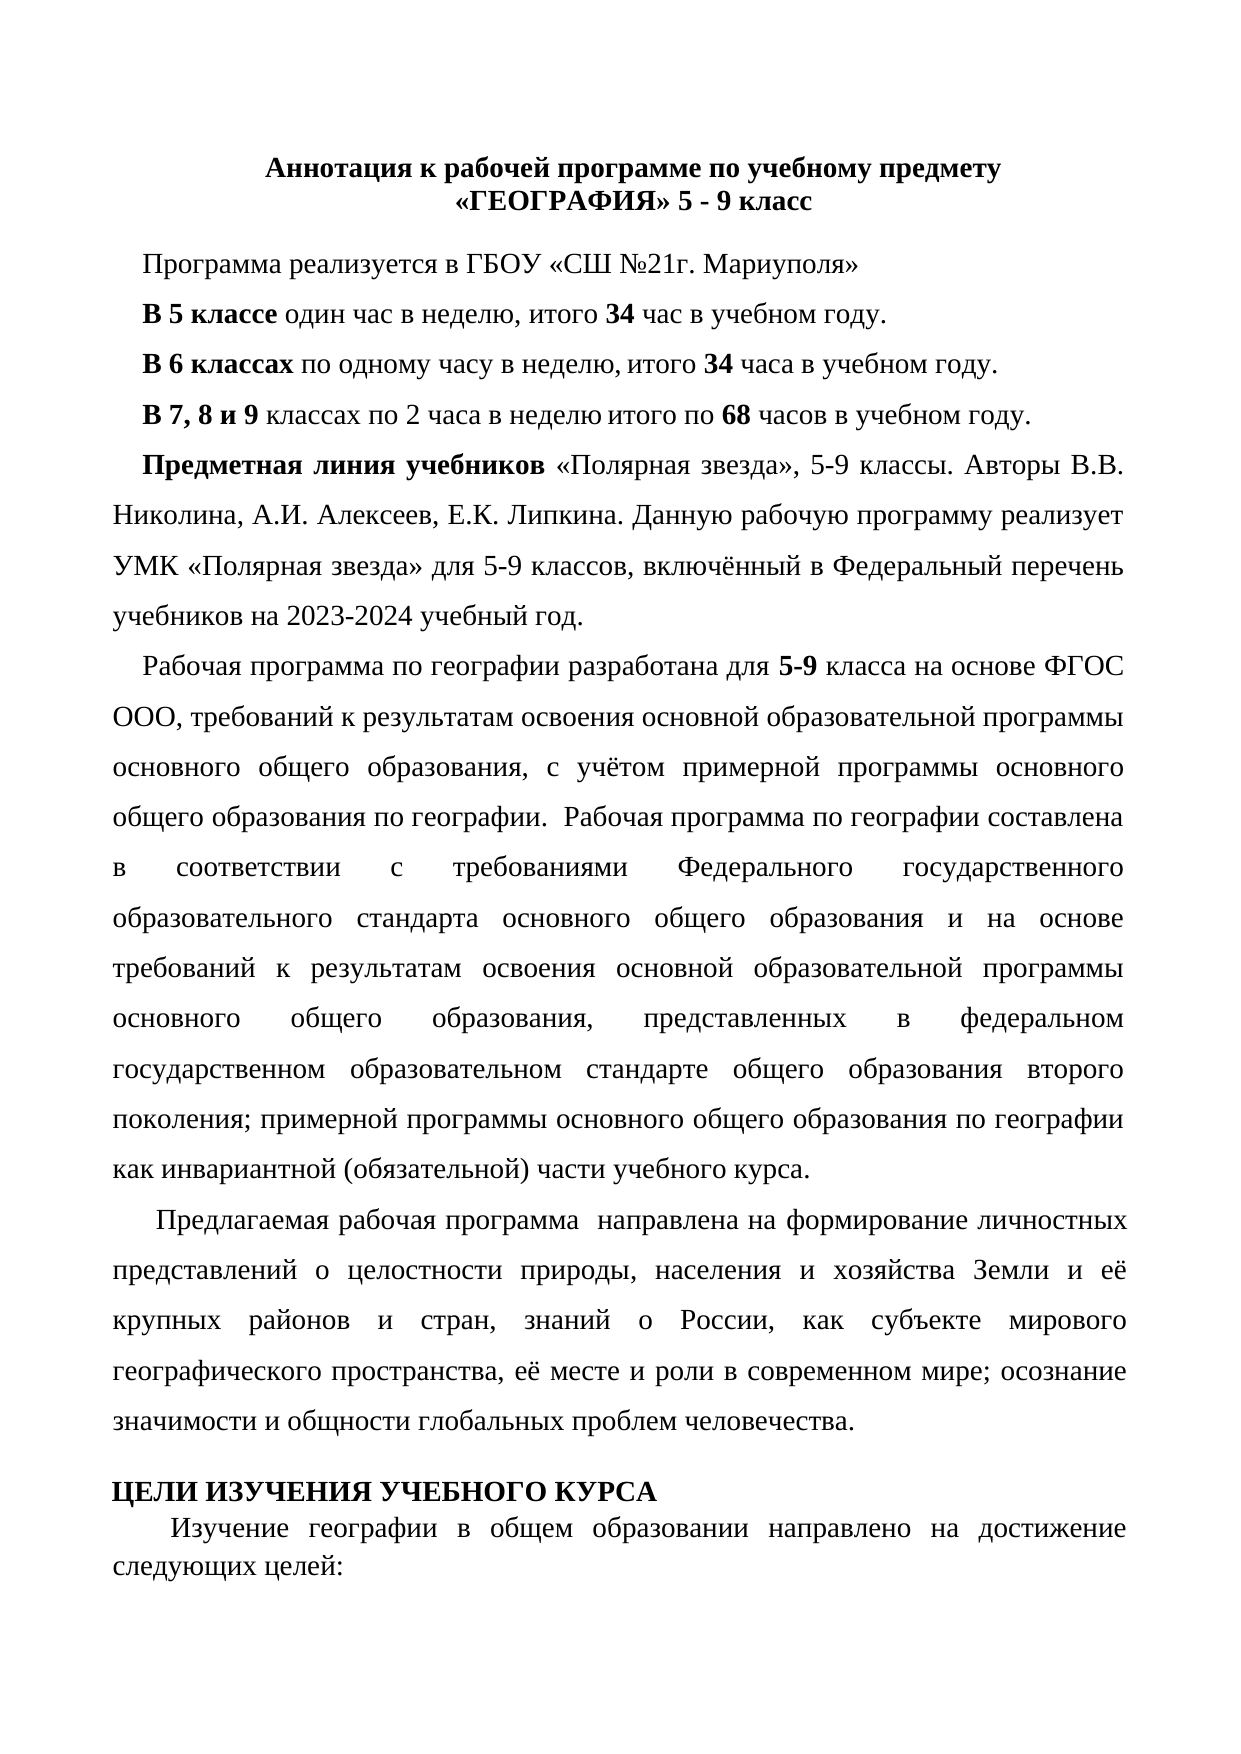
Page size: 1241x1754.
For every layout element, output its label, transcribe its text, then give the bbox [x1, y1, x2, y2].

text Предметная линия учебников «Полярная звезда», 5-9 классы. Авторы В.В. Николина, А.И. Алексеев, Е.К. Липкина. Данную рабочую программу реализует УМК «Полярная звезда» для 5-9 классов, включённый в Федеральный перечень учебников на 2023-2024 учебный год. [112, 447, 1125, 632]
text Изучение географии в общем образовании направлено на достижение следующих целей: [112, 1510, 1128, 1581]
text В 6 классах по одному часу в неделю, итого 34 часа в учебном году. [112, 346, 1125, 380]
text Программа реализуется в ГБОУ «СШ №21г. Мариуполя» [112, 246, 1125, 279]
text Аннотация к рабочей программе по учебному предмету [112, 150, 1125, 183]
text Предлагаемая рабочая программа направлена на формирование личностных представлений о целостности природы, населения и хозяйства Земли и её крупных районов и стран, знаний о России, как субъекте мирового географического пространства, её месте и роли в современном мире; осознание значимости и общности глобальных проблем человечества. [112, 1202, 1128, 1437]
text ЦЕЛИ ИЗУЧЕНИЯ УЧЕБНОГО КУРСА [111, 1474, 1128, 1508]
text «ГЕОГРАФИЯ» 5 - 9 класс [112, 183, 1125, 217]
text Рабочая программа по географии разработана для 5-9 класса на основе ФГОС ООО, требований к результатам освоения основной образовательной программы основного общего образования, с учётом примерной программы основного общего образования по географии. Рабочая программа по географии составлена в соответствии с требованиями Федерального государственного образовательного стандарта основного общего образования и на основе требований к результатам освоения основной образовательной программы основного общего образования, представленных в федеральном государственном образовательном стандарте общего образования второго поколения; примерной программы основного общего образования по географии как инвариантной (обязательной) части учебного курса. [112, 648, 1125, 1185]
text В 5 классе один час в неделю, итого 34 час в учебном году. [112, 296, 1125, 330]
text В 7, 8 и 9 классах по 2 часа в неделю итого по 68 часов в учебном году. [112, 397, 1125, 430]
